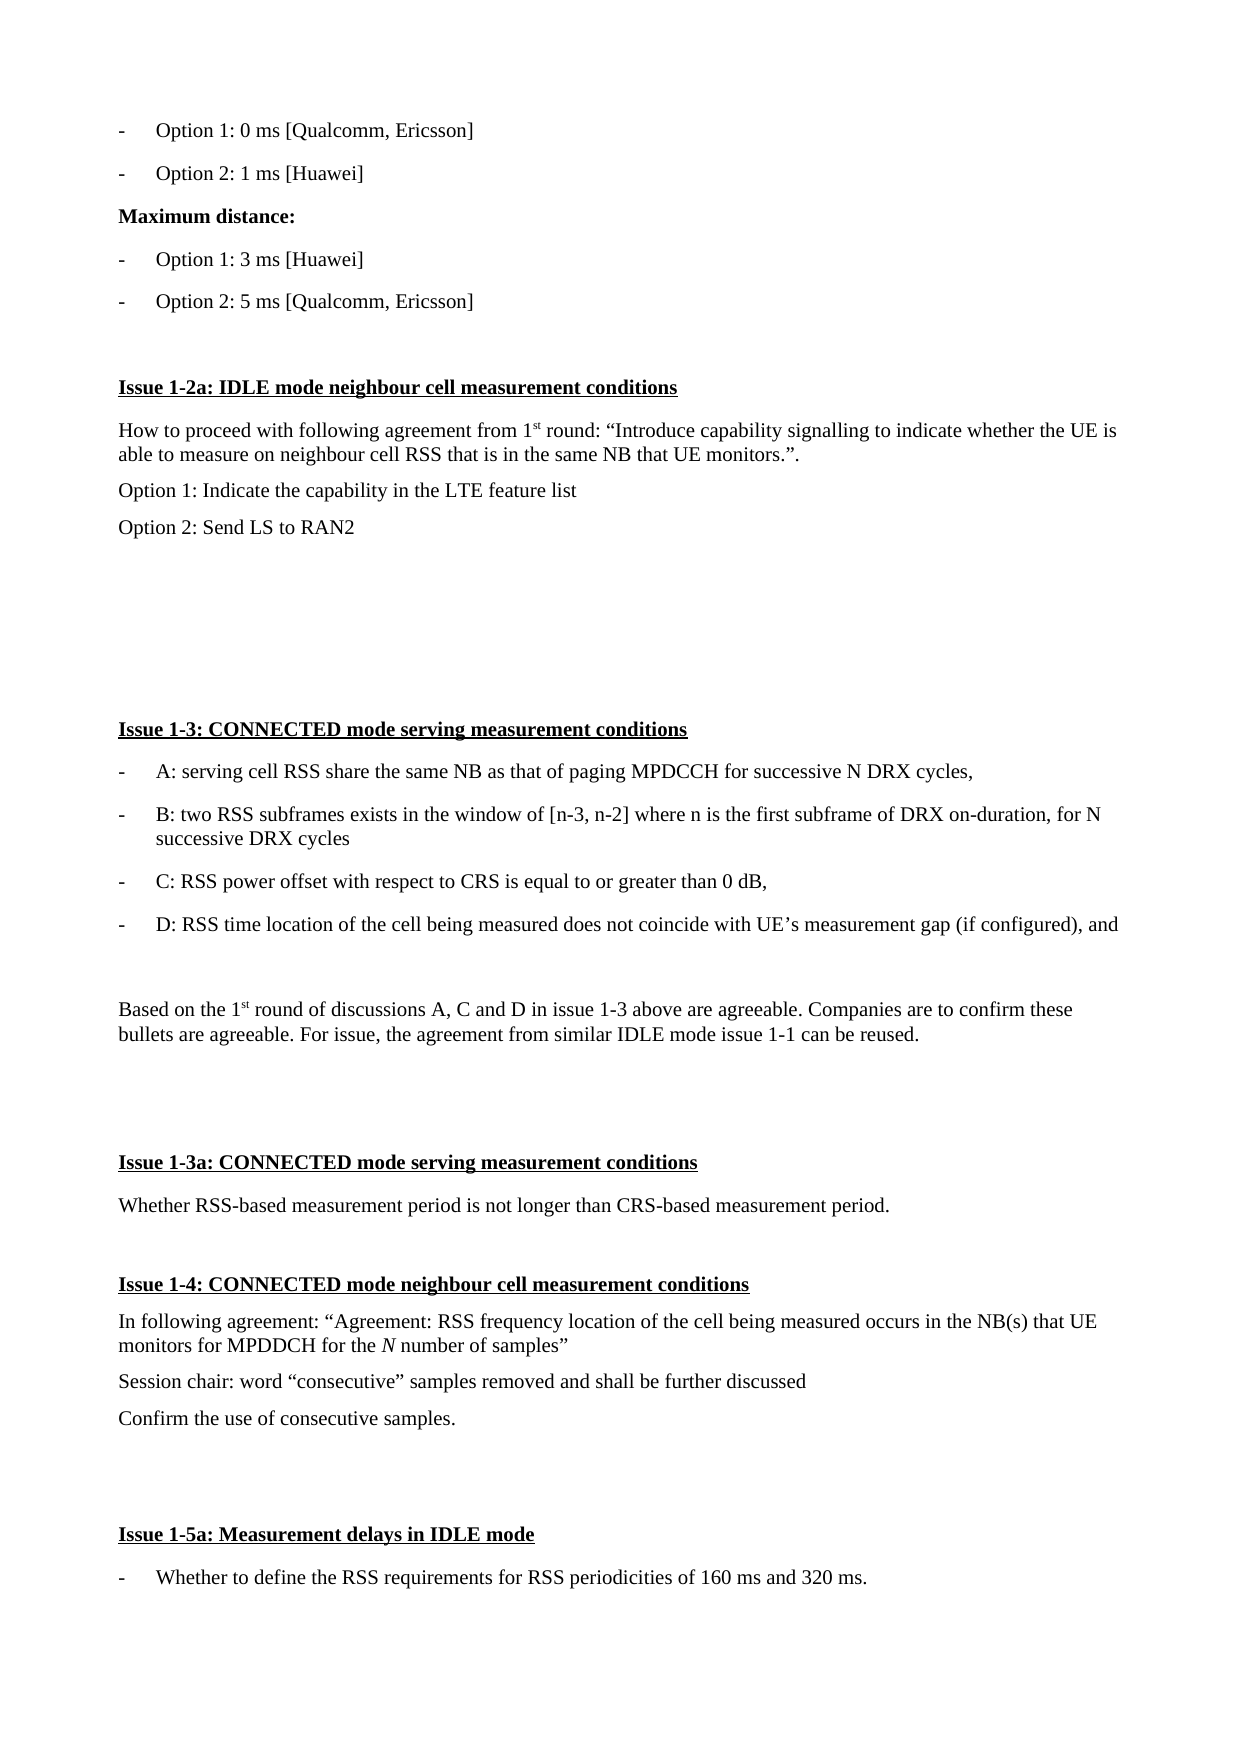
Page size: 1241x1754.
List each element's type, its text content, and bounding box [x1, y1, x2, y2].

list Option 1: 3 ms [Huawei] [118, 246, 1122, 271]
text Confirm the use of consecutive samples. [118, 1406, 1122, 1430]
list Option 2: 1 ms [Huawei] [118, 161, 1122, 185]
list Whether to define the RSS requirements for RSS periodicities of 160 ms and 320 ms. [118, 1564, 1122, 1589]
list Option 2: 5 ms [Qualcomm, Ericsson] [118, 289, 1122, 313]
text How to proceed with following agreement from 1st round: “Introduce capability signalling to indicate whether the UE is able to measure on neighbour cell RSS that is in the same NB that UE monitors.”. [118, 418, 1122, 466]
list D: RSS time location of the cell being measured does not coincide with UE’s measurement gap (if configured), and [118, 912, 1122, 936]
text Option 1: Indicate the capability in the LTE feature list [118, 478, 1122, 502]
list Option 1: 0 ms [Qualcomm, Ericsson] [118, 118, 1122, 142]
list A: serving cell RSS share the same NB as that of paging MPDCCH for successive N DRX cycles, [118, 759, 1122, 783]
text Based on the 1st round of discussions A, C and D in issue 1-3 above are agreeable. Companies are to confirm these bullets are agreeable. For issue, the agreement from similar IDLE mode issue 1-1 can be reused. [118, 997, 1122, 1046]
text Issue 1-2a: IDLE mode neighbour cell measurement conditions [118, 375, 1122, 399]
text Maximum distance: [118, 204, 1122, 228]
list C: RSS power offset with respect to CRS is equal to or greater than 0 dB, [118, 869, 1122, 893]
text Whether RSS-based measurement period is not longer than CRS-based measurement period. [118, 1193, 1122, 1217]
text In following agreement: “Agreement: RSS frequency location of the cell being measured occurs in the NB(s) that UE monitors for MPDDCH for the N number of samples” [118, 1309, 1122, 1357]
text Issue 1-5a: Measurement delays in IDLE mode [118, 1522, 1122, 1546]
text Option 2: Send LS to RAN2 [118, 515, 1122, 539]
text Session chair: word “consecutive” samples removed and shall be further discussed [118, 1369, 1122, 1393]
text Issue 1-3: CONNECTED mode serving measurement conditions [118, 716, 1122, 741]
text Issue 1-3a: CONNECTED mode serving measurement conditions [118, 1150, 1122, 1174]
list B: two RSS subframes exists in the window of [n-3, n-2] where n is the first subframe of DRX on-duration, for N successive DRX cycles [118, 802, 1122, 850]
text Issue 1-4: CONNECTED mode neighbour cell measurement conditions [118, 1272, 1122, 1296]
